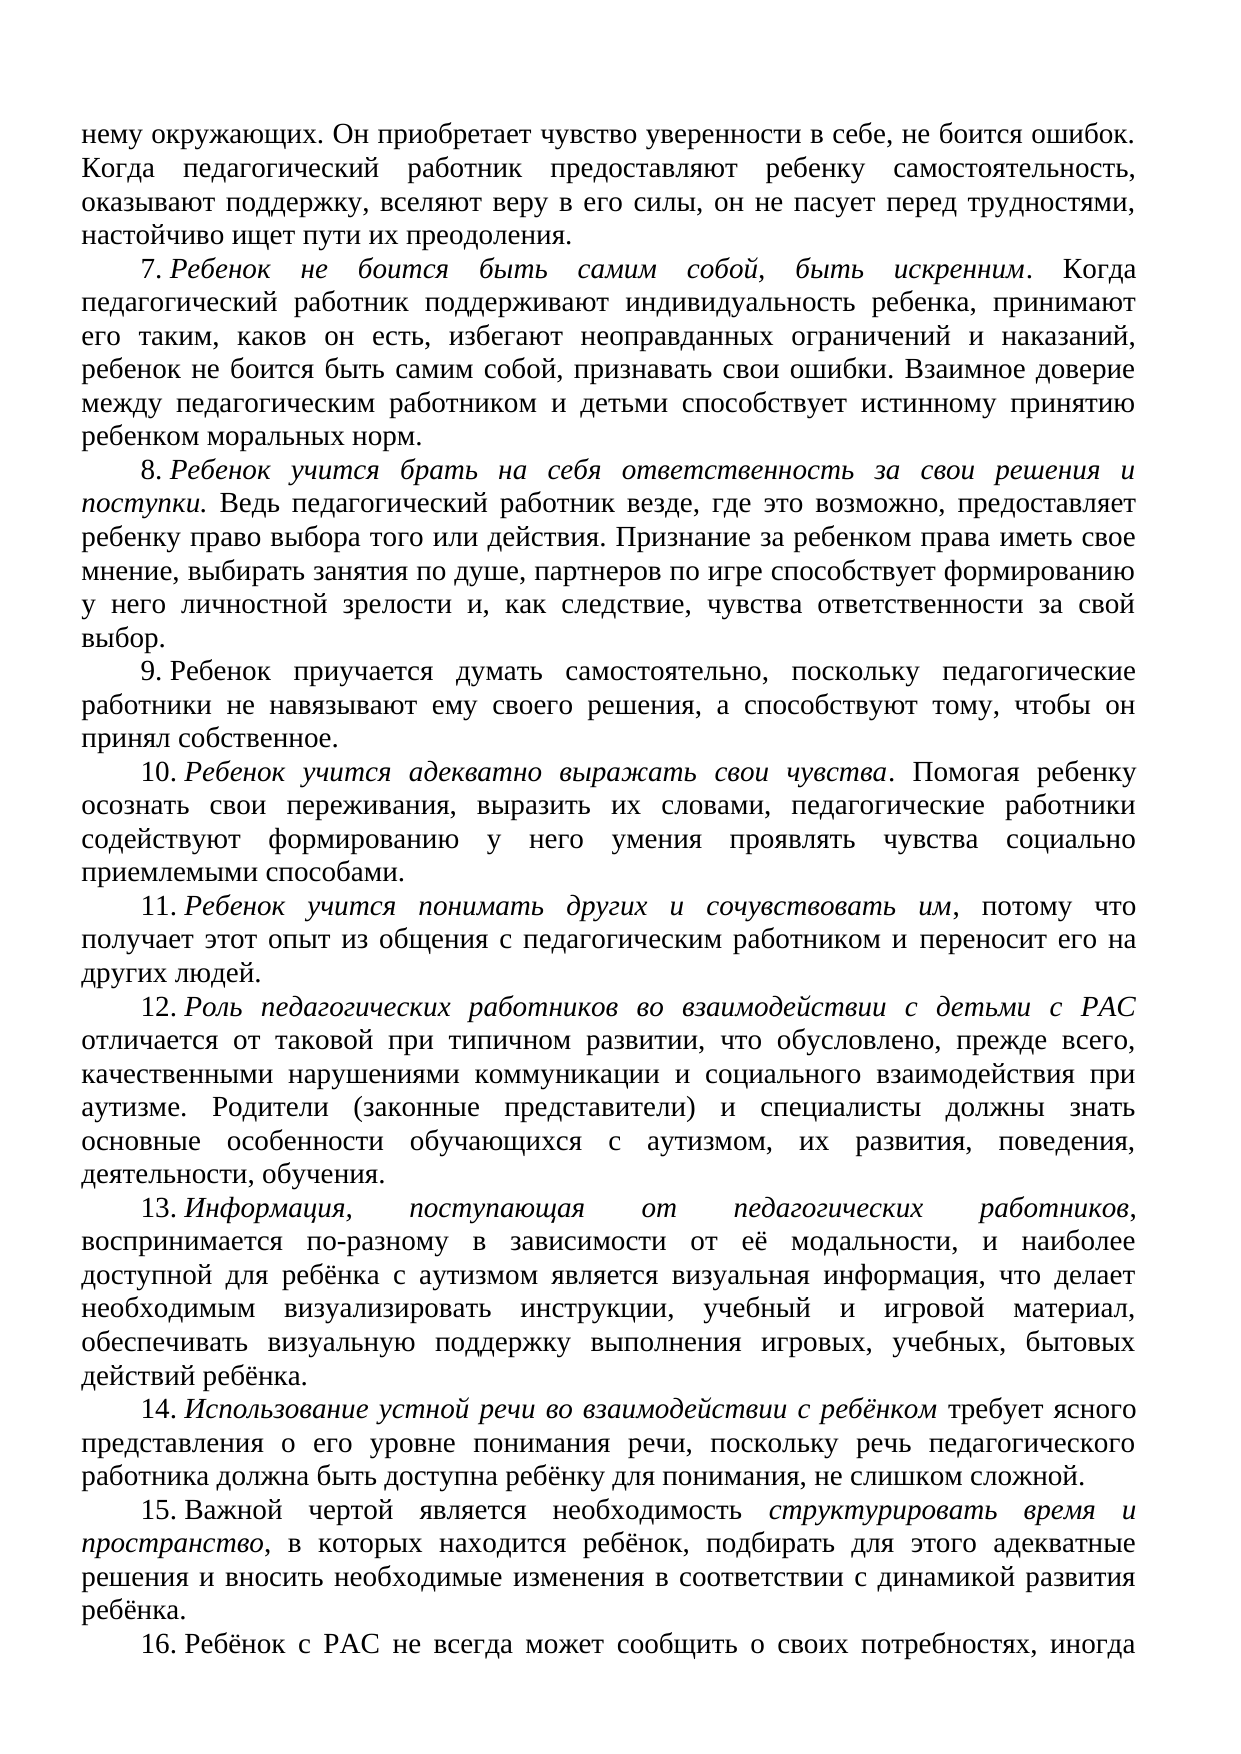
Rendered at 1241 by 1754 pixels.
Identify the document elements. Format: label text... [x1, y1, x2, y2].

text 10. Ребенок учится адекватно выражать свои чувства. Помогая ребенку осознать свои переживания, выразить их словами, педагогические работники содействуют формированию у него умения проявлять чувства социально приемлемыми способами. [81, 754, 1137, 888]
text 12. Роль педагогических работников во взаимодействии с детьми с РАС отличается от таковой при типичном развитии, что обусловлено, прежде всего, качественными нарушениями коммуникации и социального взаимодействия при аутизме. Родители (законные представители) и специалисты должны знать основные особенности обучающихся с аутизмом, их развития, поведения, деятельности, обучения. [81, 989, 1137, 1190]
text 8. Ребенок учится брать на себя ответственность за свои решения и поступки. Ведь педагогический работник везде, где это возможно, предоставляет ребенку право выбора того или действия. Признание за ребенком права иметь свое мнение, выбирать занятия по душе, партнеров по игре способствует формированию у него личностной зрелости и, как следствие, чувства ответственности за свой выбор. [81, 452, 1137, 653]
text 15. Важной чертой является необходимость структурировать время и пространство, в которых находится ребёнок, подбирать для этого адекватные решения и вносить необходимые изменения в соответствии с динамикой развития ребёнка. [81, 1492, 1137, 1626]
text 14. Использование устной речи во взаимодействии с ребёнком требует ясного представления о его уровне понимания речи, поскольку речь педагогического работника должна быть доступна ребёнку для понимания, не слишком сложной. [81, 1391, 1137, 1492]
text 13. Информация, поступающая от педагогических работников, воспринимается по-разному в зависимости от её модальности, и наиболее доступной для ребёнка с аутизмом является визуальная информация, что делает необходимым визуализировать инструкции, учебный и игровой материал, обеспечивать визуальную поддержку выполнения игровых, учебных, бытовых действий ребёнка. [81, 1190, 1137, 1391]
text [81, 117, 1137, 251]
text 7. Ребенок не боится быть самим собой, быть искренним. Когда педагогический работник поддерживают индивидуальность ребенка, принимают его таким, каков он есть, избегают неоправданных ограничений и наказаний, ребенок не боится быть самим собой, признавать свои ошибки. Взаимное доверие между педагогическим работником и детьми способствует истинному принятию ребенком моральных норм. [81, 251, 1137, 452]
text 11. Ребенок учится понимать других и сочувствовать им, потому что получает этот опыт из общения с педагогическим работником и переносит его на других людей. [81, 888, 1137, 989]
text 9. Ребенок приучается думать самостоятельно, поскольку педагогические работники не навязывают ему своего решения, а способствуют тому, чтобы он принял собственное. [81, 653, 1137, 754]
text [81, 1626, 1137, 1659]
